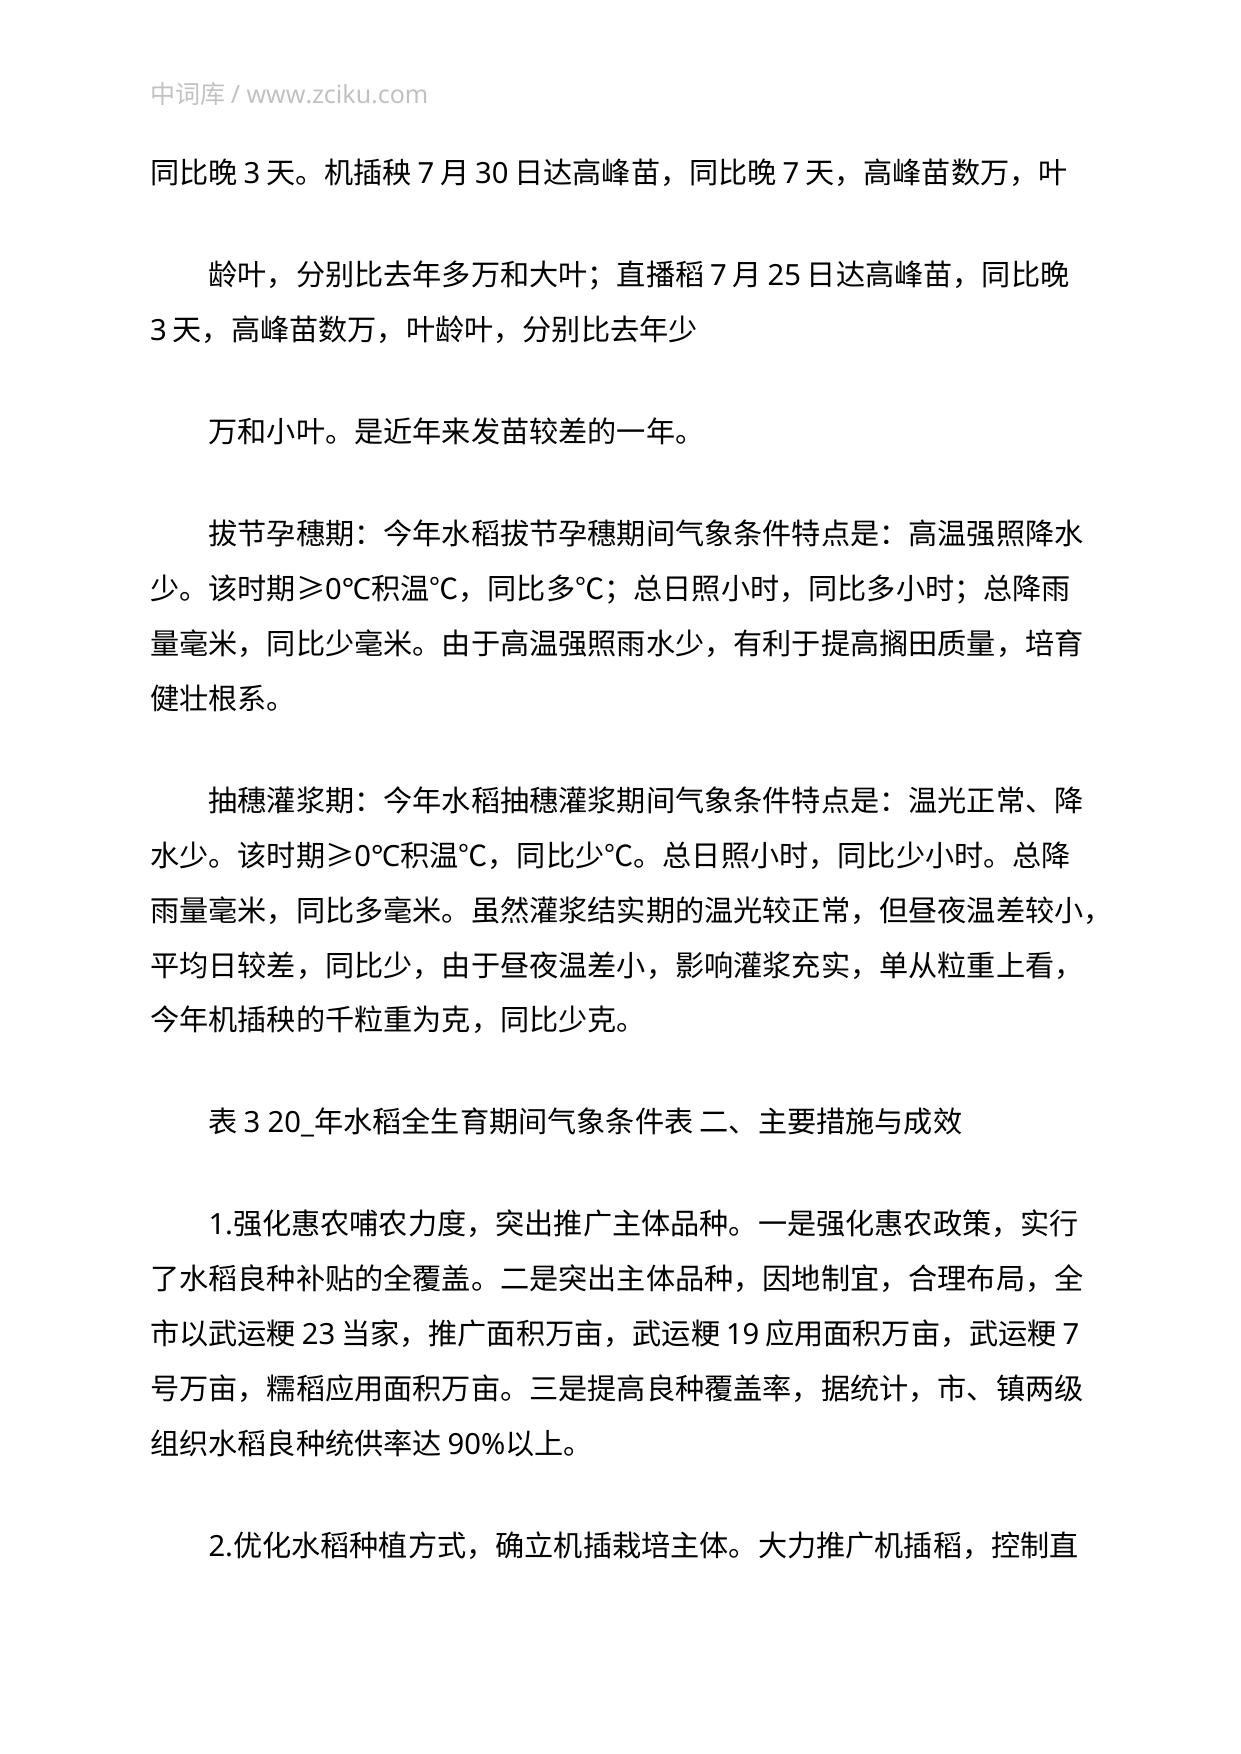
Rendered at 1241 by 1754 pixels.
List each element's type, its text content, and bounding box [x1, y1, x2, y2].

text 万和小叶。是近年来发苗较差的一年。 [150, 409, 1090, 451]
text 1.强化惠农哺农力度，突出推广主体品种。一是强化惠农政策，实行了水稻良种补贴的全覆盖。二是突出主体品种，因地制宜，合理布局，全市以武运粳23当家，推广面积万亩，武运粳19应用面积万亩，武运粳7号万亩，糯稻应用面积万亩。三是提高良种覆盖率，据统计，市、镇两级组织水稻良种统供率达90%以上。 [150, 1201, 1090, 1463]
text 龄叶，分别比去年多万和大叶；直播稻7月25日达高峰苗，同比晚3天，高峰苗数万，叶龄叶，分别比去年少 [150, 252, 1090, 349]
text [150, 1522, 1090, 1565]
text 拔节孕穗期：今年水稻拔节孕穗期间气象条件特点是：高温强照降水少。该时期≥0℃积温℃，同比多℃；总日照小时，同比多小时；总降雨量毫米，同比少毫米。由于高温强照雨水少，有利于提高搁田质量，培育健壮根系。 [150, 511, 1090, 718]
text 表3 20_年水稻全生育期间气象条件表 二、主要措施与成效 [150, 1099, 1090, 1141]
text 抽穗灌浆期：今年水稻抽穗灌浆期间气象条件特点是：温光正常、降水少。该时期≥0℃积温℃，同比少℃。总日照小时，同比少小时。总降雨量毫米，同比多毫米。虽然灌浆结实期的温光较正常，但昼夜温差较小，平均日较差，同比少，由于昼夜温差小，影响灌浆充实，单从粒重上看，今年机插秧的千粒重为克，同比少克。 [150, 777, 1090, 1039]
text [150, 150, 1090, 192]
